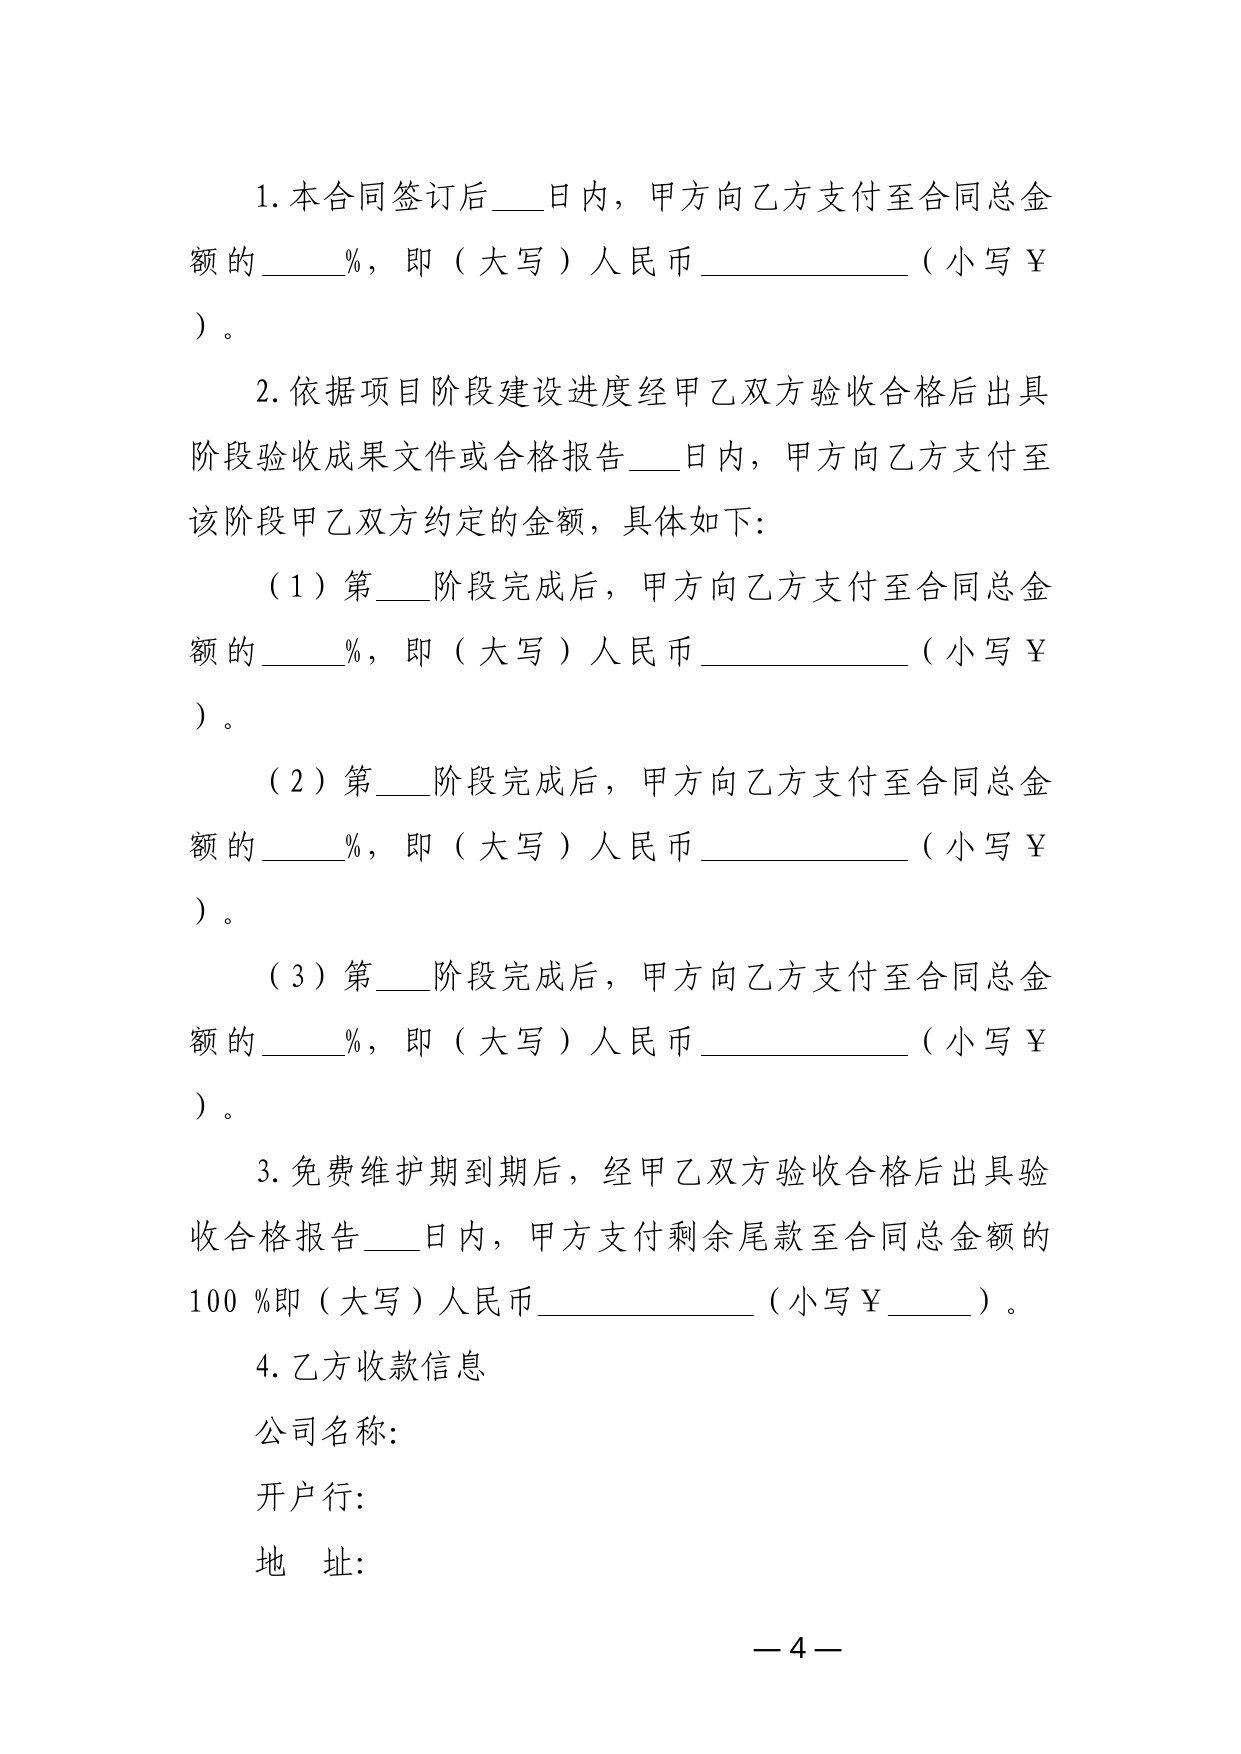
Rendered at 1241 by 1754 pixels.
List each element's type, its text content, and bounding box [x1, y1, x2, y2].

text 3.免费维护期到期后，经甲乙双方验收合格后出具验收合格报告 日内，甲方支付剩余尾款至合同总金额的 100 %即（大写）人民币 （小写￥ ）。 [187, 1137, 1053, 1332]
text 4.乙方收款信息 [187, 1332, 1053, 1397]
text 地 址： [187, 1527, 1053, 1592]
text （1）第 阶段完成后，甲方向乙方支付至合同总金额的 %，即（大写）人民币 （小写￥ ）。 [187, 552, 1053, 747]
text 2.依据项目阶段建设进度经甲乙双方验收合格后出具阶段验收成果文件或合格报告 日内，甲方向乙方支付至该阶段甲乙双方约定的金额，具体如下： [187, 357, 1053, 552]
text 公司名称： [187, 1397, 1053, 1462]
text （2）第 阶段完成后，甲方向乙方支付至合同总金额的 %，即（大写）人民币 （小写￥ ）。 [187, 747, 1053, 942]
text （3）第 阶段完成后，甲方向乙方支付至合同总金额的 %，即（大写）人民币 （小写￥ ）。 [187, 942, 1053, 1137]
text 开户行： [187, 1462, 1053, 1527]
text 1.本合同签订后 日内，甲方向乙方支付至合同总金额的 %，即（大写）人民币 （小写￥ ）。 [187, 162, 1053, 357]
